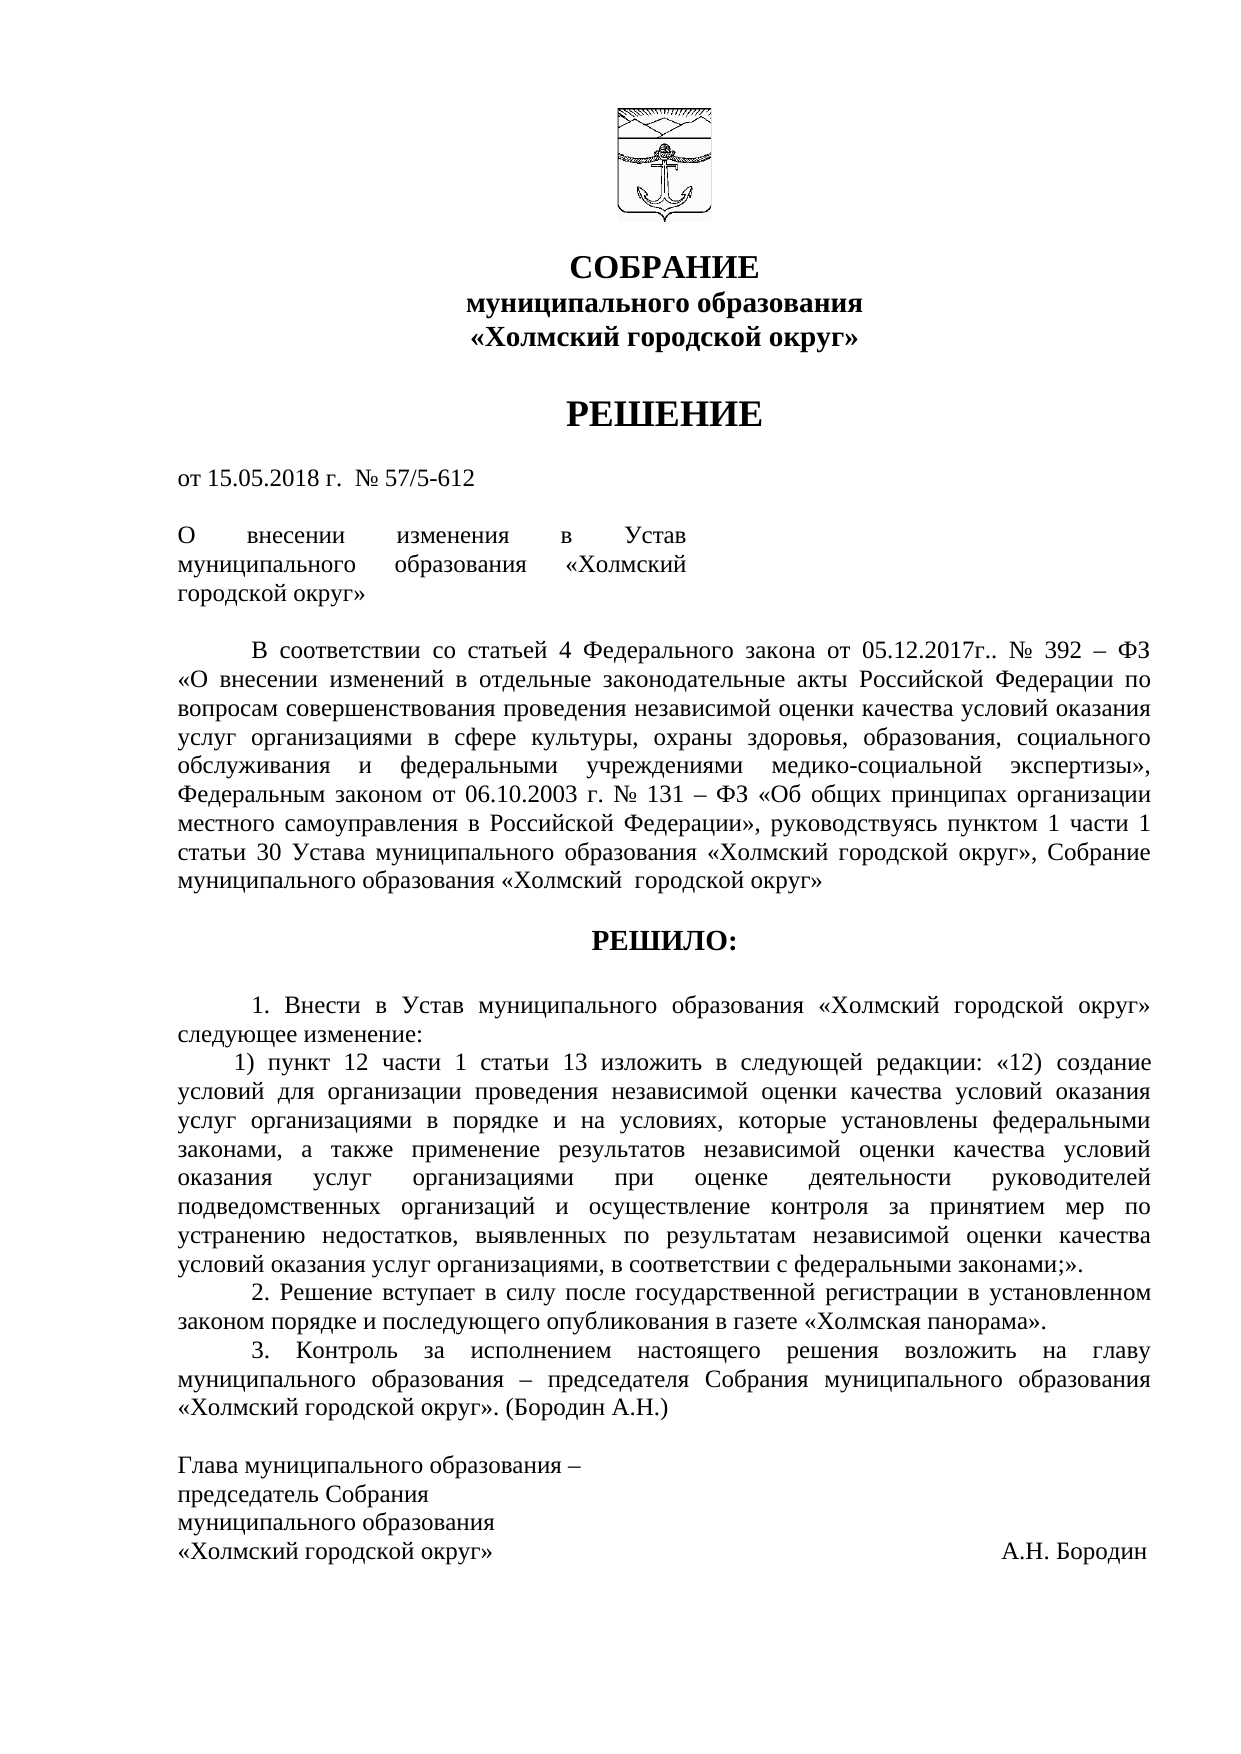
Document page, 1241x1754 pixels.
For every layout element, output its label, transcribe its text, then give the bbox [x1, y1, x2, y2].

text муниципального образования [177, 286, 1152, 319]
text Глава муниципального образования – [177, 1450, 1152, 1479]
text 2. Решение вступает в силу после государственной регистрации в установленном законом порядке и последующего опубликования в газете «Холмская панорама». [177, 1277, 1152, 1335]
text 1. Внести в Устав муниципального образования «Холмский городской округ» следующее изменение: [177, 990, 1152, 1047]
text 1) пункт 12 части 1 статьи 13 изложить в следующей редакции: «12) создание условий для организации проведения независимой оценки качества условий оказания услуг организациями в порядке и на условиях, которые установлены федеральными законами, а также применение результатов независимой оценки качества условий оказания услуг организациями при оценке деятельности руководителей подведомственных организаций и осуществление контроля за принятием мер по устранению недостатков, выявленных по результатам независимой оценки качества условий оказания услуг организациями, в соответствии с федеральными законами;». [177, 1047, 1152, 1277]
text СОБРАНИЕ [177, 247, 1152, 286]
text 3. Контроль за исполнением настоящего решения возложить на главу муниципального образования – председателя Собрания муниципального образования «Холмский городской округ». (Бородин А.Н.) [177, 1335, 1152, 1421]
picture [617, 108, 712, 222]
text от 15.05.2018 г. № 57/5-612 [177, 463, 1152, 492]
text В соответствии со статьей 4 Федерального закона от 05.12.2017г.. № 392 – ФЗ «О внесении изменений в отдельные законодательные акты Российской Федерации по вопросам совершенствования проведения независимой оценки качества условий оказания услуг организациями в сфере культуры, охраны здоровья, образования, социального обслуживания и федеральными учреждениями медико-социальной экспертизы», Федеральным законом от 06.10.2003 г. № 131 – ФЗ «Об общих принципах организации местного самоуправления в Российской Федерации», руководствуясь пунктом 1 части 1 статьи 30 Устава муниципального образования «Холмский городской округ», Собрание муниципального образования «Холмский городской округ» [177, 635, 1152, 894]
text РЕШЕНИЕ [177, 391, 1152, 434]
text «Холмский городской округ» [177, 319, 1152, 353]
text РЕШИЛО: [177, 923, 1152, 956]
text председатель Собрания [177, 1479, 1152, 1507]
text «Холмский городской округ» А.Н. Бородин [177, 1536, 1152, 1594]
text муниципального образования [177, 1507, 1152, 1536]
table_header О внесении изменения в Устав муниципального образования «Холмский городской округ» [166, 520, 698, 607]
